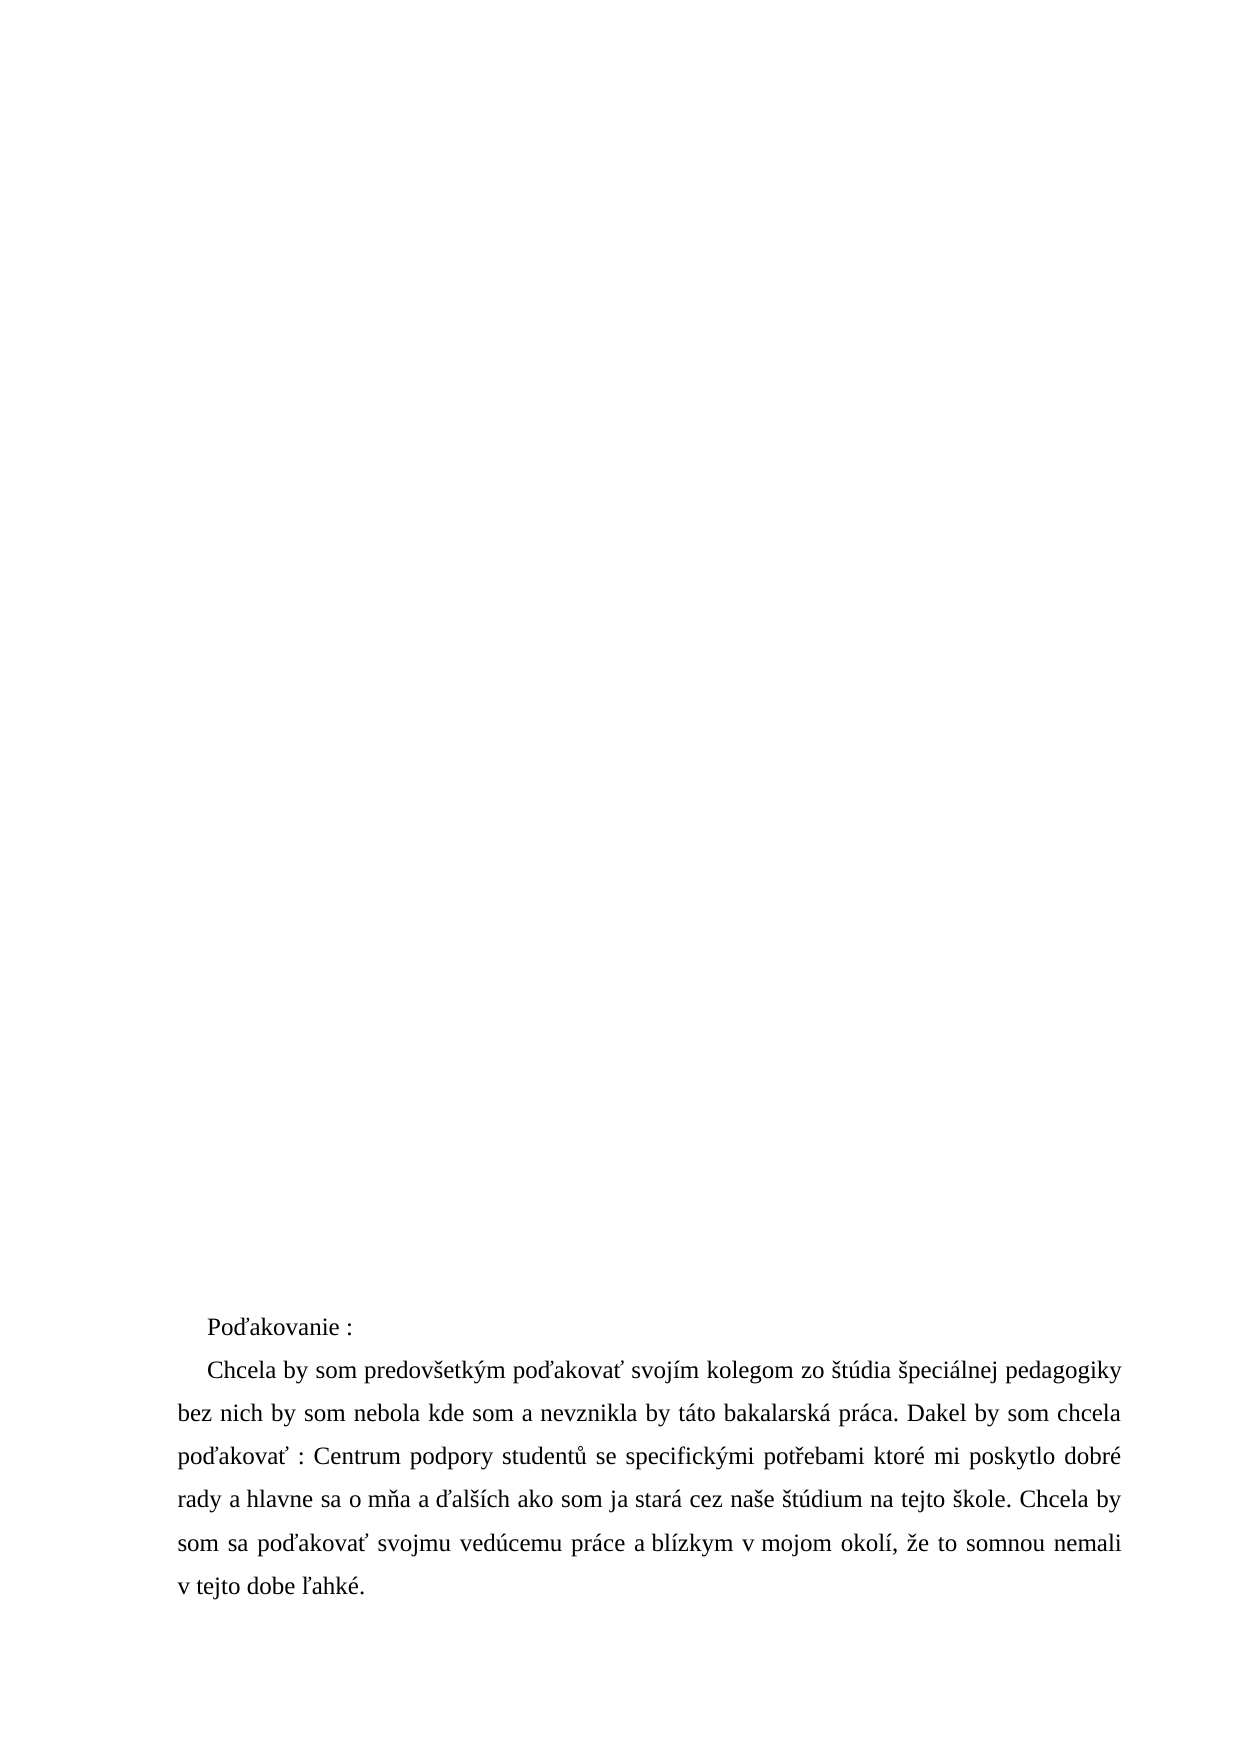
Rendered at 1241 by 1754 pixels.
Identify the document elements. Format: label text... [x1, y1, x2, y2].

text Poďakovanie : [177, 1312, 1122, 1341]
text Chcela by som predovšetkým poďakovať svojím kolegom zo štúdia špeciálnej pedagogiky bez nich by som nebola kde som a nevznikla by táto bakalarská práca. Dakel by som chcela poďakovať : Centrum podpory studentů se specifickými potřebami ktoré mi poskytlo dobré rady a hlavne sa o mňa a ďalších ako som ja stará cez naše štúdium na tejto škole. Chcela by som sa poďakovať svojmu vedúcemu práce a blízkym v mojom okolí, že to somnou nemali v tejto dobe ľahké. [177, 1355, 1122, 1599]
